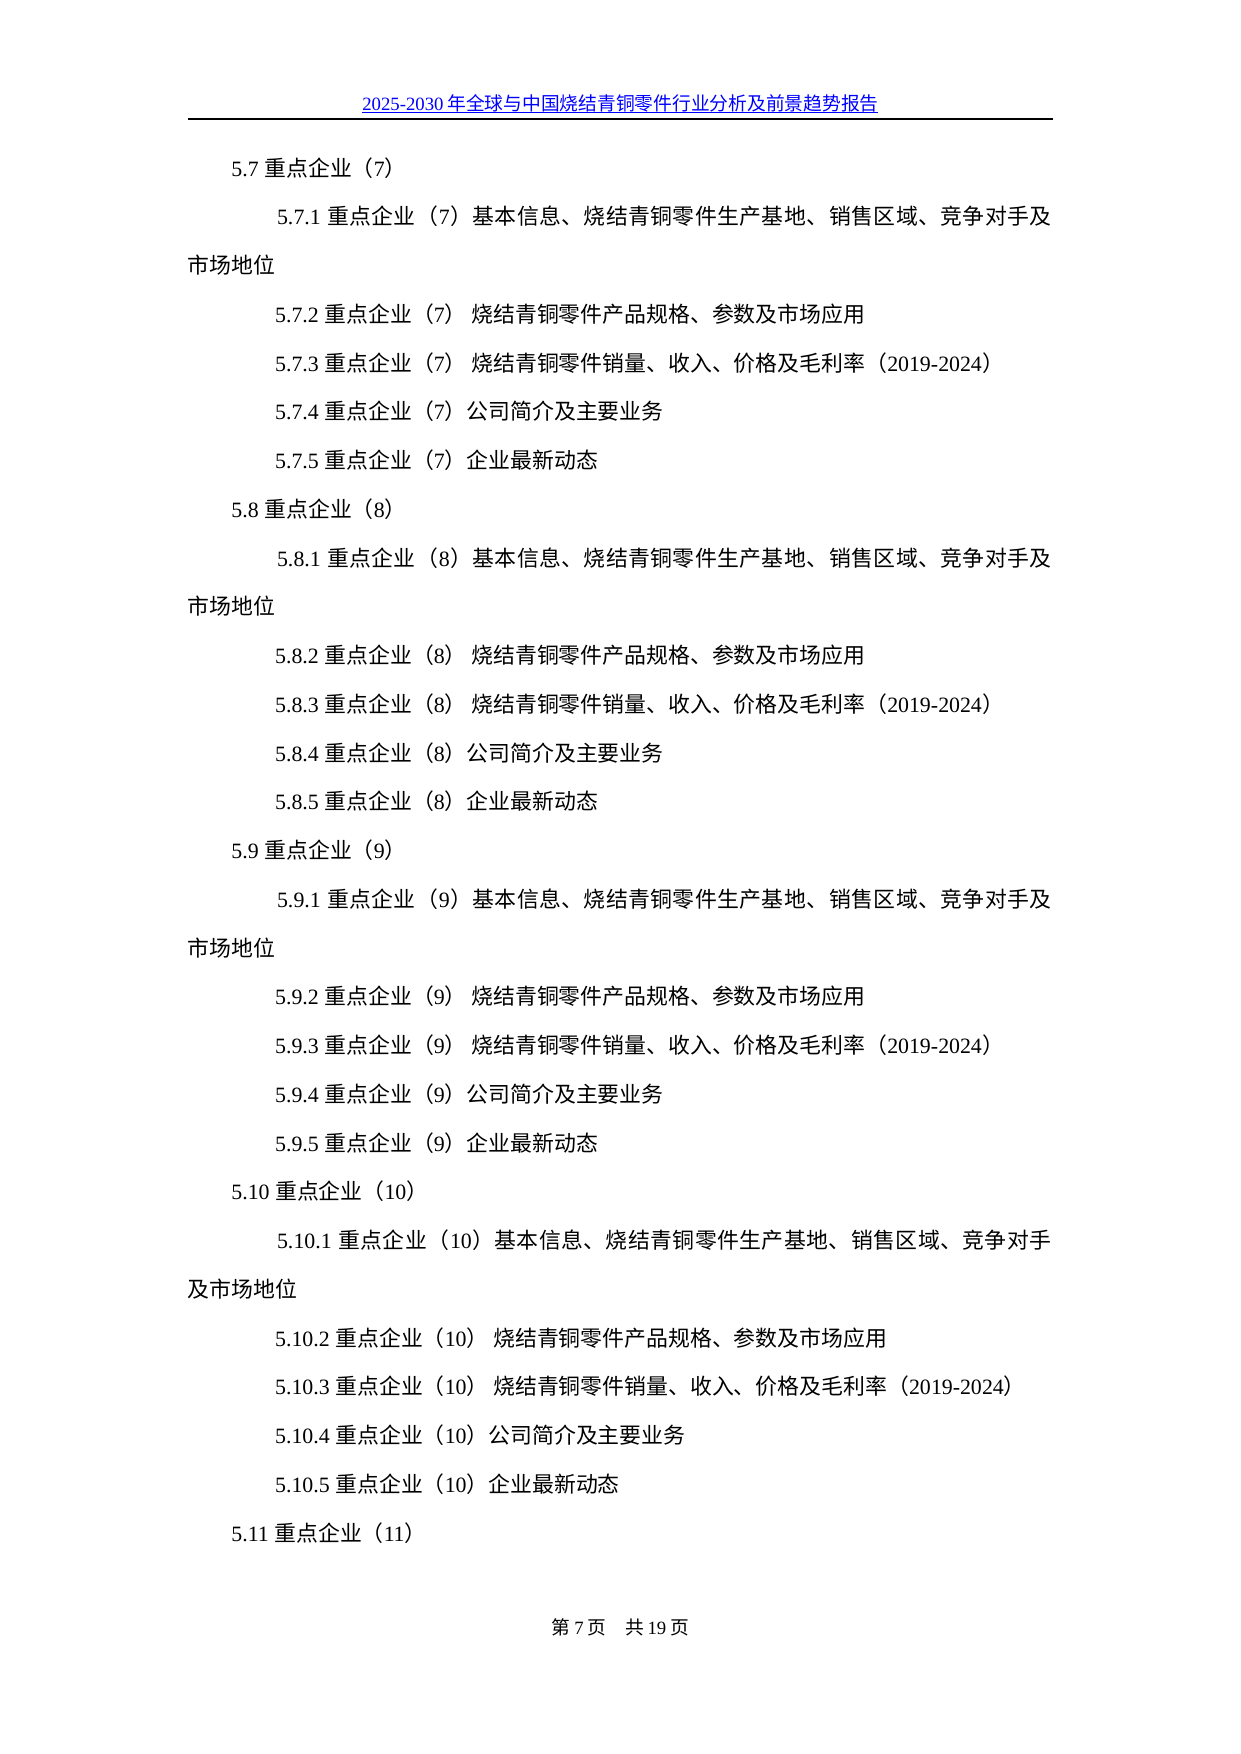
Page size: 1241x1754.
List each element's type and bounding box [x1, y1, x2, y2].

text [187, 150, 1053, 1548]
